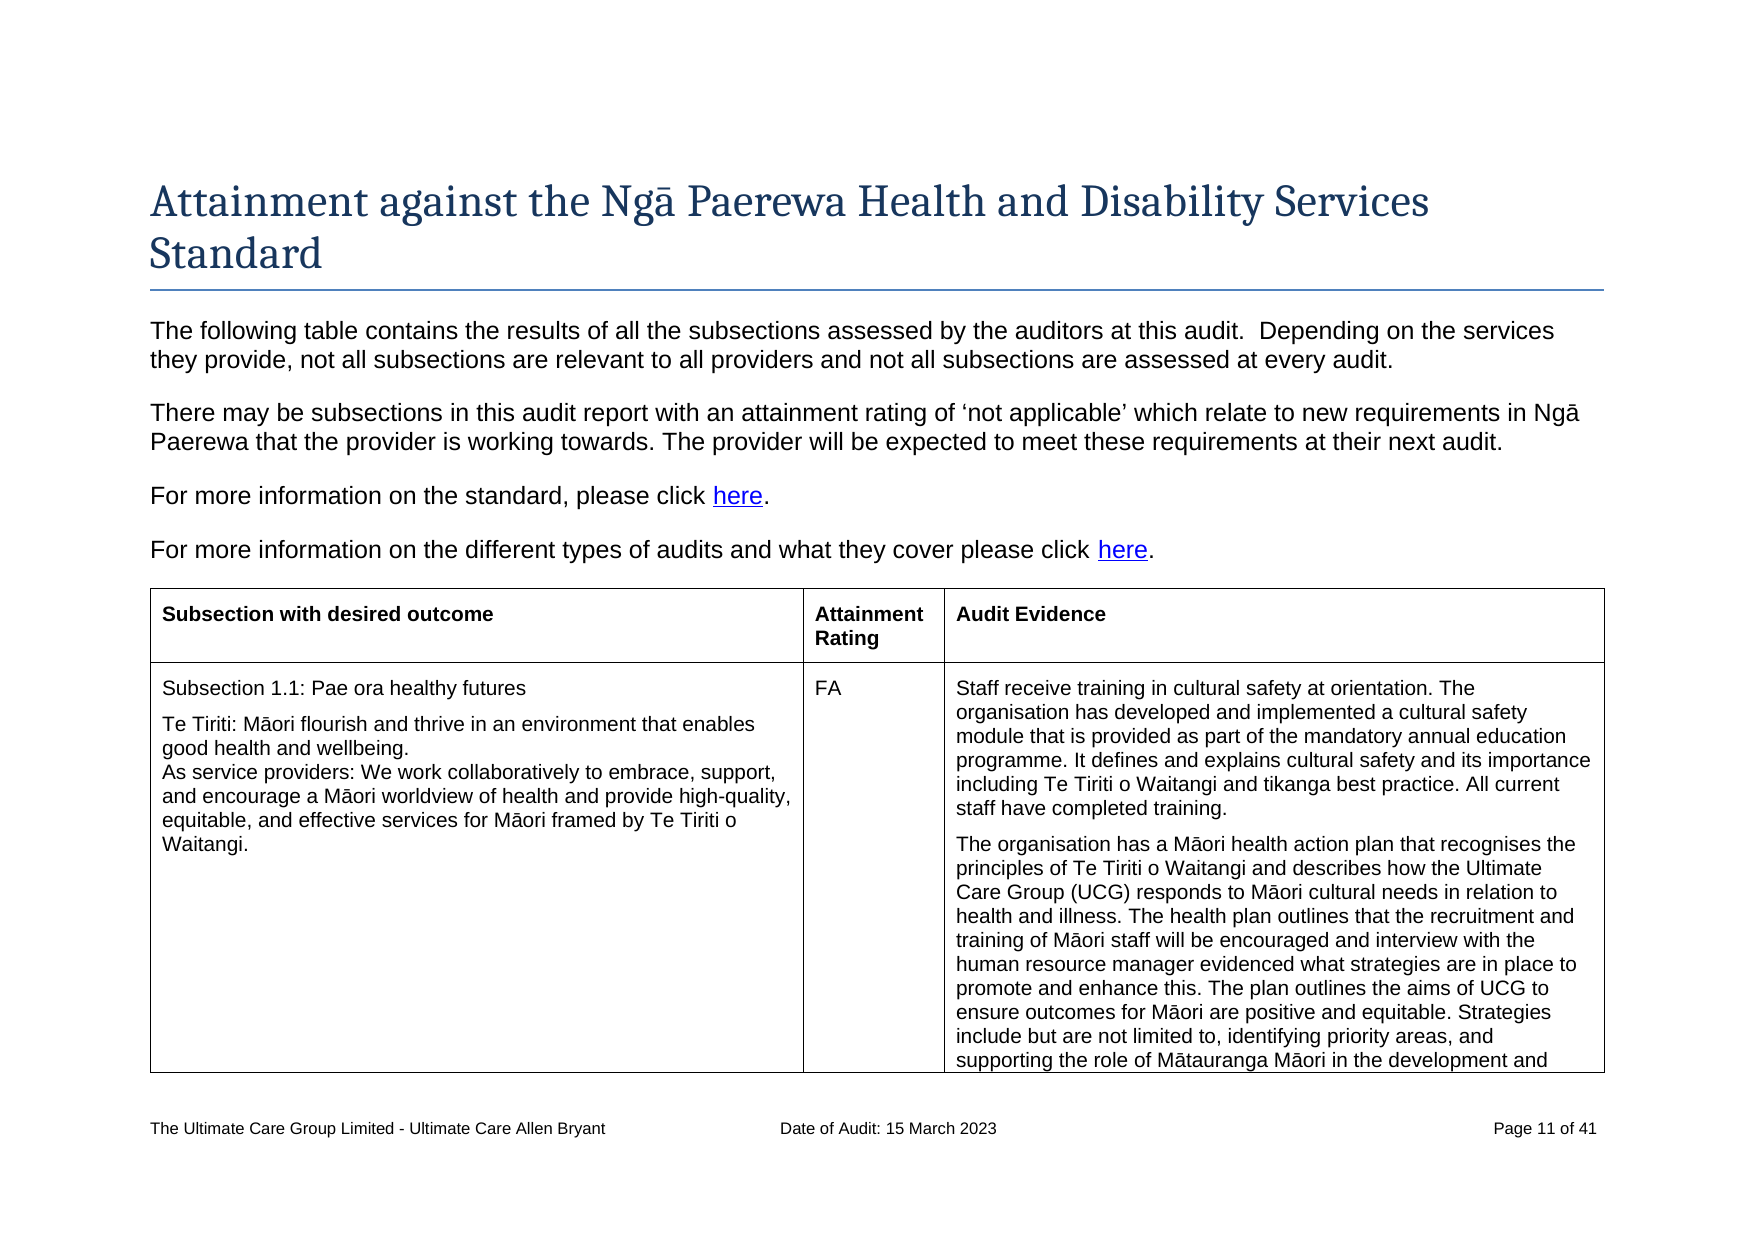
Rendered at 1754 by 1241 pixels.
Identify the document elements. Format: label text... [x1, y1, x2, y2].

table_cell FA [804, 663, 944, 1072]
table_header Audit Evidence [945, 589, 1604, 662]
table_header Attainment Rating [804, 589, 944, 662]
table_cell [151, 663, 803, 1072]
text There may be subsections in this audit report with an attainment rating of ‘not applicable’ which relate to new requirements in Ngā Paerewa that the provider is working towards. The provider will be expected to meet these requirements at their next audit. [150, 398, 1604, 456]
text For more information on the standard, please click here. [150, 481, 1604, 509]
table_header Subsection with desired outcome [151, 589, 803, 662]
text The following table contains the results of all the subsections assessed by the auditors at this audit. Depending on the services they provide, not all subsections are relevant to all providers and not all subsections are assessed at every audit. [150, 316, 1604, 373]
text For more information on the different types of audits and what they cover please click here. [150, 534, 1604, 563]
subtitle Attainment against the Ngā Paerewa Health and Disability Services Standard [150, 175, 1604, 289]
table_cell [945, 663, 1604, 1072]
